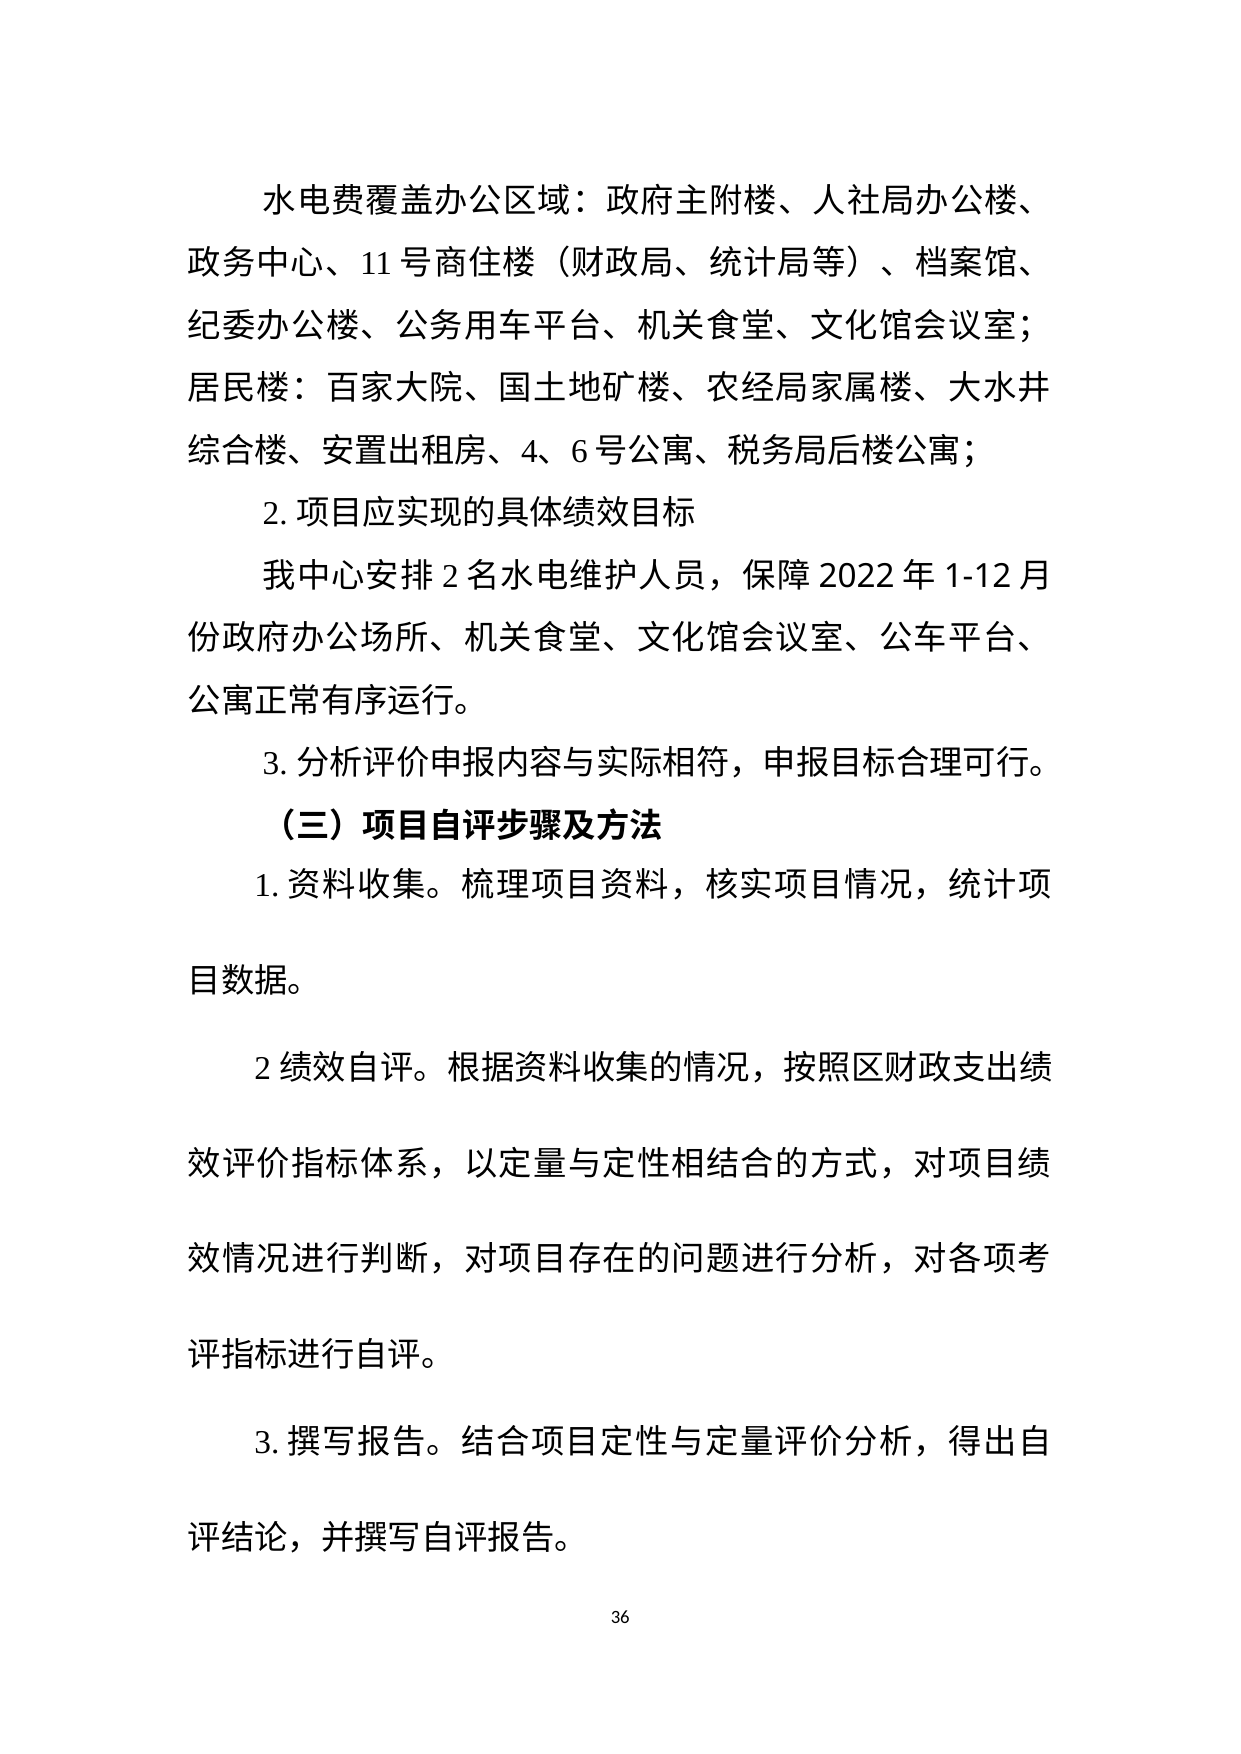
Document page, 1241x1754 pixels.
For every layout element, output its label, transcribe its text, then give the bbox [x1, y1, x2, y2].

text 2. 项目应实现的具体绩效目标 [187, 474, 1053, 537]
text 1. 资料收集。梳理项目资料，核实项目情况，统计项目数据。 [187, 849, 1053, 1010]
text 3. 撰写报告。结合项目定性与定量评价分析，得出自评结论，并撰写自评报告。 [187, 1407, 1053, 1567]
text 2 绩效自评。根据资料收集的情况，按照区财政支出绩效评价指标体系，以定量与定性相结合的方式，对项目绩效情况进行判断，对项目存在的问题进行分析，对各项考评指标进行自评。 [187, 1033, 1053, 1384]
text 水电费覆盖办公区域：政府主附楼、人社局办公楼、政务中心、11号商住楼（财政局、统计局等）、档案馆、纪委办公楼、公务用车平台、机关食堂、文化馆会议室；居民楼：百家大院、国土地矿楼、农经局家属楼、大水井综合楼、安置出租房、4、6号公寓、税务局后楼公寓； [187, 162, 1053, 474]
text 3. 分析评价申报内容与实际相符，申报目标合理可行。 [187, 724, 1053, 787]
text （三）项目自评步骤及方法 [187, 787, 1053, 849]
text 我中心安排2名水电维护人员，保障2022年1-12月份政府办公场所、机关食堂、文化馆会议室、公车平台、公寓正常有序运行。 [187, 537, 1053, 724]
